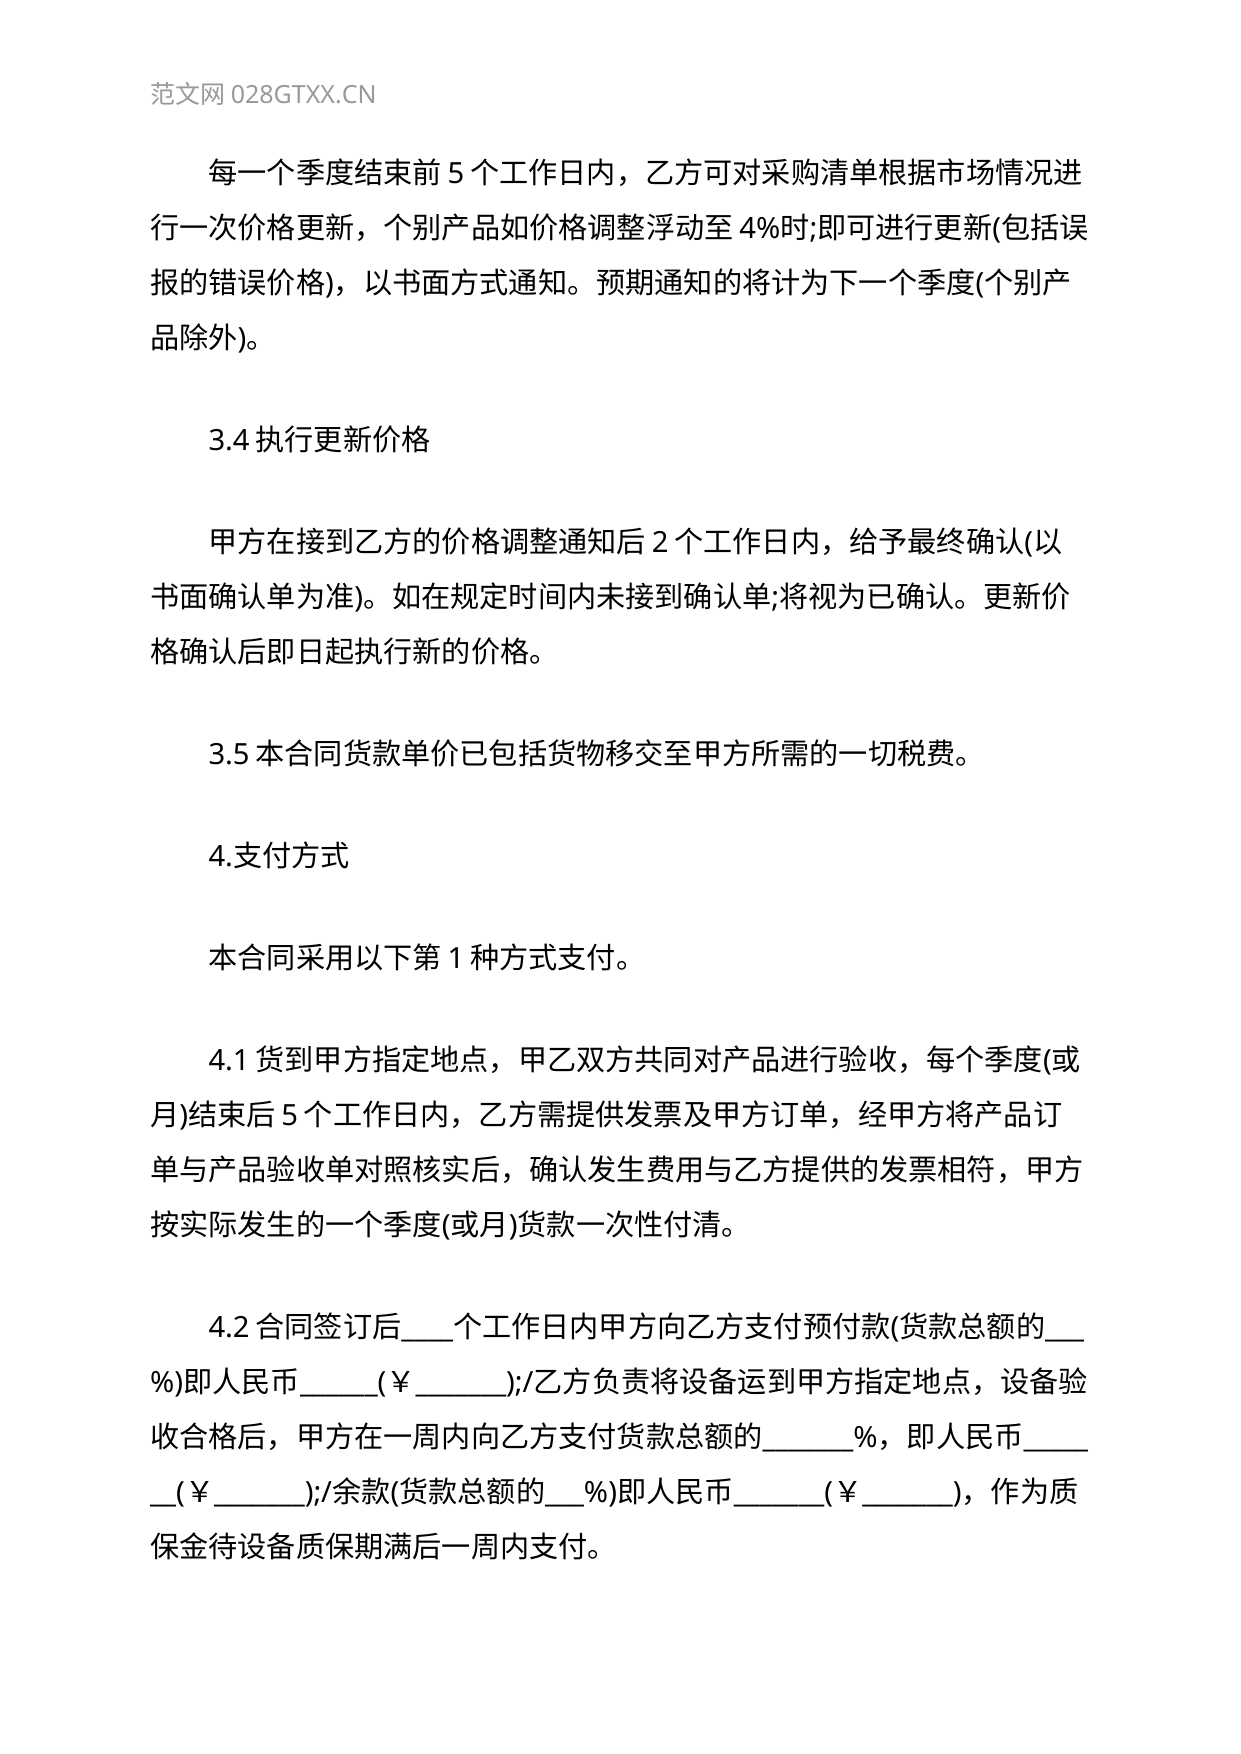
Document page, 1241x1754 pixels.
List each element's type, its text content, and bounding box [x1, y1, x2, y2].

text 甲方在接到乙方的价格调整通知后2个工作日内，给予最终确认(以书面确认单为准)。如在规定时间内未接到确认单;将视为已确认。更新价格确认后即日起执行新的价格。 [150, 519, 1090, 671]
text 4.2合同签订后____个工作日内甲方向乙方支付预付款(货款总额的___%)即人民币______(￥_______);/乙方负责将设备运到甲方指定地点，设备验收合格后，甲方在一周内向乙方支付货款总额的_______%，即人民币_______(￥_______);/余款(货款总额的___%)即人民币_______(￥_______)，作为质保金待设备质保期满后一周内支付。 [150, 1303, 1090, 1566]
text 3.5本合同货款单价已包括货物移交至甲方所需的一切税费。 [150, 731, 1090, 773]
text 4.支付方式 [150, 833, 1090, 875]
text 4.1货到甲方指定地点，甲乙双方共同对产品进行验收，每个季度(或月)结束后5个工作日内，乙方需提供发票及甲方订单，经甲方将产品订单与产品验收单对照核实后，确认发生费用与乙方提供的发票相符，甲方按实际发生的一个季度(或月)货款一次性付清。 [150, 1037, 1090, 1244]
text 3.4执行更新价格 [150, 417, 1090, 459]
text 本合同采用以下第1种方式支付。 [150, 935, 1090, 977]
text 每一个季度结束前5个工作日内，乙方可对采购清单根据市场情况进行一次价格更新，个别产品如价格调整浮动至4%时;即可进行更新(包括误报的错误价格)，以书面方式通知。预期通知的将计为下一个季度(个别产品除外)。 [150, 150, 1090, 357]
